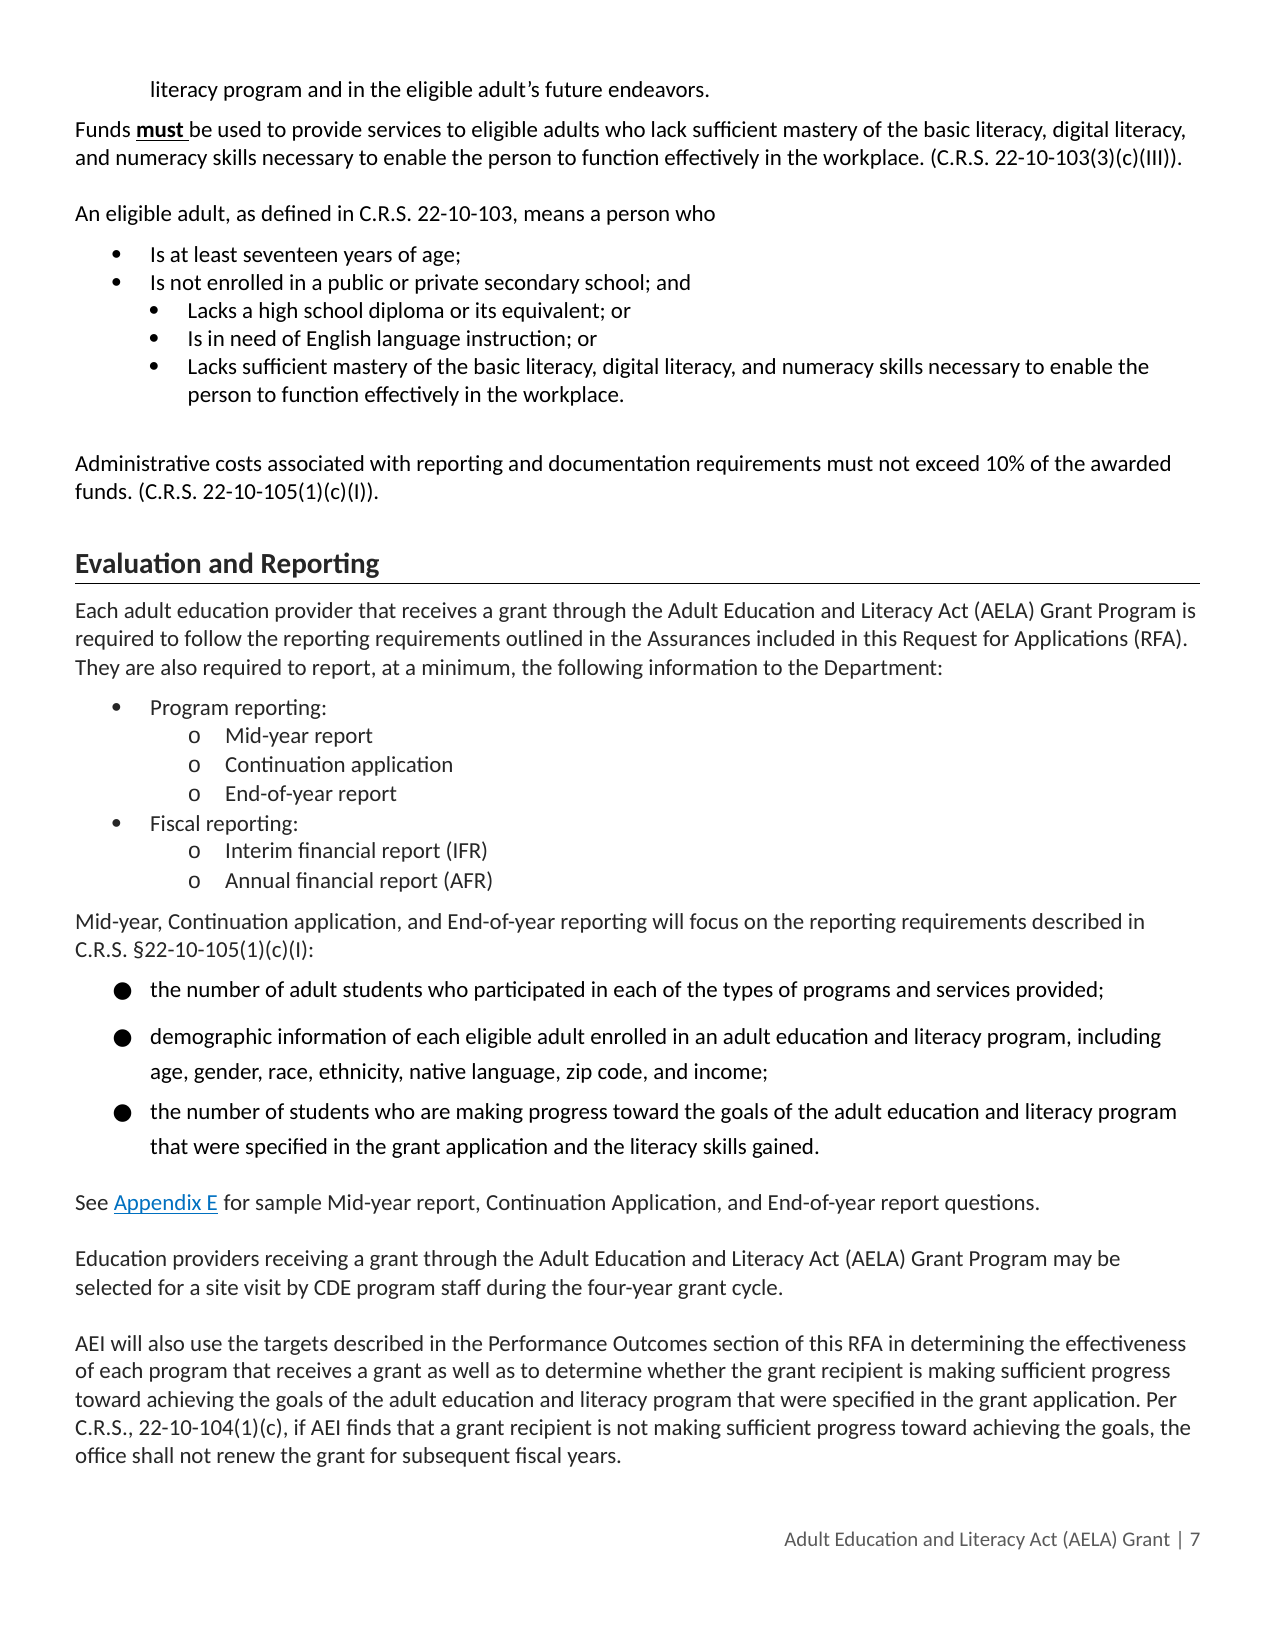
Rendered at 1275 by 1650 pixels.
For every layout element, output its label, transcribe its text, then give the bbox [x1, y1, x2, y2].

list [112, 75, 1200, 103]
text An eligible adult, as defined in C.R.S. 22-10-103, means a person who [75, 199, 1200, 228]
list Program reporting: [112, 693, 1200, 721]
list Lacks sufficient mastery of the basic literacy, digital literacy, and numeracy skills necessary to enable the person to function effectively in the workplace. [150, 352, 1200, 408]
text Funds must be used to provide services to eligible adults who lack sufficient mastery of the basic literacy, digital literacy, and numeracy skills necessary to enable the person to function effectively in the workplace. (C.R.S. 22-10-103(3)(c)(III)). [75, 116, 1200, 172]
list Is in need of English language instruction; or [150, 324, 1200, 352]
text AEI will also use the targets described in the Performance Outcomes section of this RFA in determining the effectiveness of each program that receives a grant as well as to determine whether the grant recipient is making sufficient progress toward achieving the goals of the adult education and literacy program that were specified in the grant application. Per C.R.S., 22-10-104(1)(c), if AEI finds that a grant recipient is not making sufficient progress toward achieving the goals, the office shall not renew the grant for subsequent fiscal years. [75, 1329, 1200, 1469]
list the number of adult students who participated in each of the types of programs and services provided; [112, 963, 1200, 1011]
text Education providers receiving a grant through the Adult Education and Literacy Act (AELA) Grant Program may be selected for a site visit by CDE program staff during the four-year grant cycle. [75, 1244, 1200, 1301]
text Mid-year, Continuation application, and End-of-year reporting will focus on the reporting requirements described in C.R.S. §22-10-105(1)(c)(I): [75, 907, 1200, 963]
list Annual financial report (AFR) [187, 866, 1200, 895]
text See Appendix E for sample Mid-year report, Continuation Application, and End-of-year report questions. [75, 1188, 1200, 1217]
list Mid-year report [187, 721, 1200, 750]
list the number of students who are making progress toward the goals of the adult education and literacy program that were specified in the grant application and the literacy skills gained. [112, 1086, 1200, 1161]
list Is at least seventeen years of age; [112, 240, 1200, 268]
text Administrative costs associated with reporting and documentation requirements must not exceed 10% of the awarded funds. (C.R.S. 22-10-105(1)(c)(I)). [75, 449, 1200, 505]
list demographic information of each eligible adult enrolled in an adult education and literacy program, including age, gender, race, ethnicity, native language, zip code, and income; [112, 1011, 1200, 1086]
list Lacks a high school diploma or its equivalent; or [150, 296, 1200, 324]
list Is not enrolled in a public or private secondary school; and [112, 268, 1200, 296]
list Continuation application [187, 750, 1200, 779]
text Each adult education provider that receives a grant through the Adult Education and Literacy Act (AELA) Grant Program is required to follow the reporting requirements outlined in the Assurances included in this Request for Applications (RFA). They are also required to report, at a minimum, the following information to the Department: [75, 597, 1200, 681]
list End-of-year report [187, 779, 1200, 809]
subtitle Evaluation and Reporting [75, 545, 1200, 583]
list Interim financial report (IFR) [187, 837, 1200, 866]
list Fiscal reporting: [112, 809, 1200, 837]
